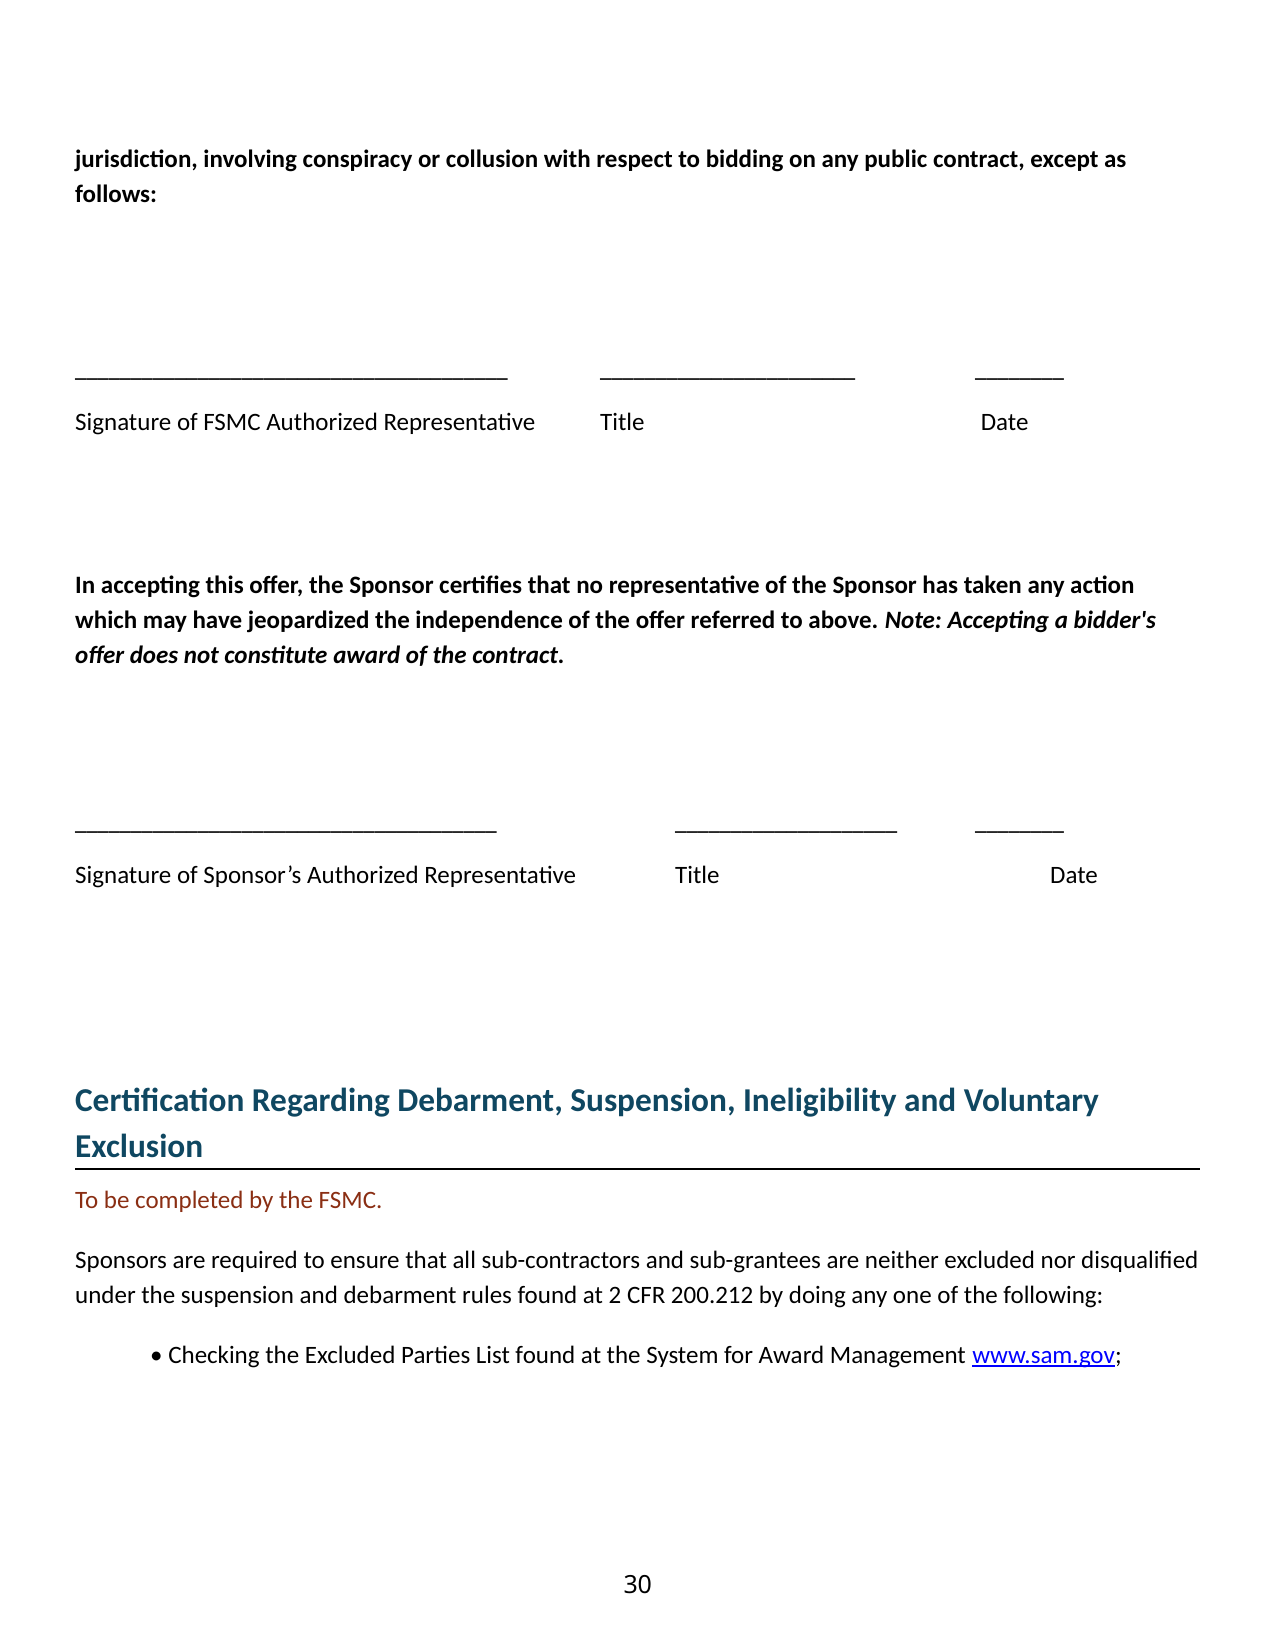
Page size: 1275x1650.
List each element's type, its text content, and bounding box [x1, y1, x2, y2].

text • Checking the Excluded Parties List found at the System for Award Management www.sam.gov; [75, 1339, 1200, 1369]
text To be completed by the FSMC. [75, 1184, 1200, 1214]
text _______________________________________ _______________________ ________ [75, 350, 1200, 384]
text Signature of FSMC Authorized Representative Title Date [75, 406, 1200, 436]
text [75, 143, 1200, 209]
text Sponsors are required to ensure that all sub-contractors and sub-grantees are neither excluded nor disqualified under the suspension and debarment rules found at 2 CFR 200.212 by doing any one of the following: [75, 1244, 1200, 1309]
text Signature of Sponsor’s Authorized Representative Title Date [75, 859, 1200, 889]
subtitle Certification Regarding Debarment, Suspension, Ineligibility and Voluntary Exclusion [75, 1078, 1200, 1168]
text In accepting this offer, the Sponsor certifies that no representative of the Sponsor has taken any action which may have jeopardized the independence of the offer referred to above. Note: Accepting a bidder's offer does not constitute award of the contract. [75, 569, 1200, 670]
text ______________________________________ ____________________ ________ [75, 803, 1200, 837]
